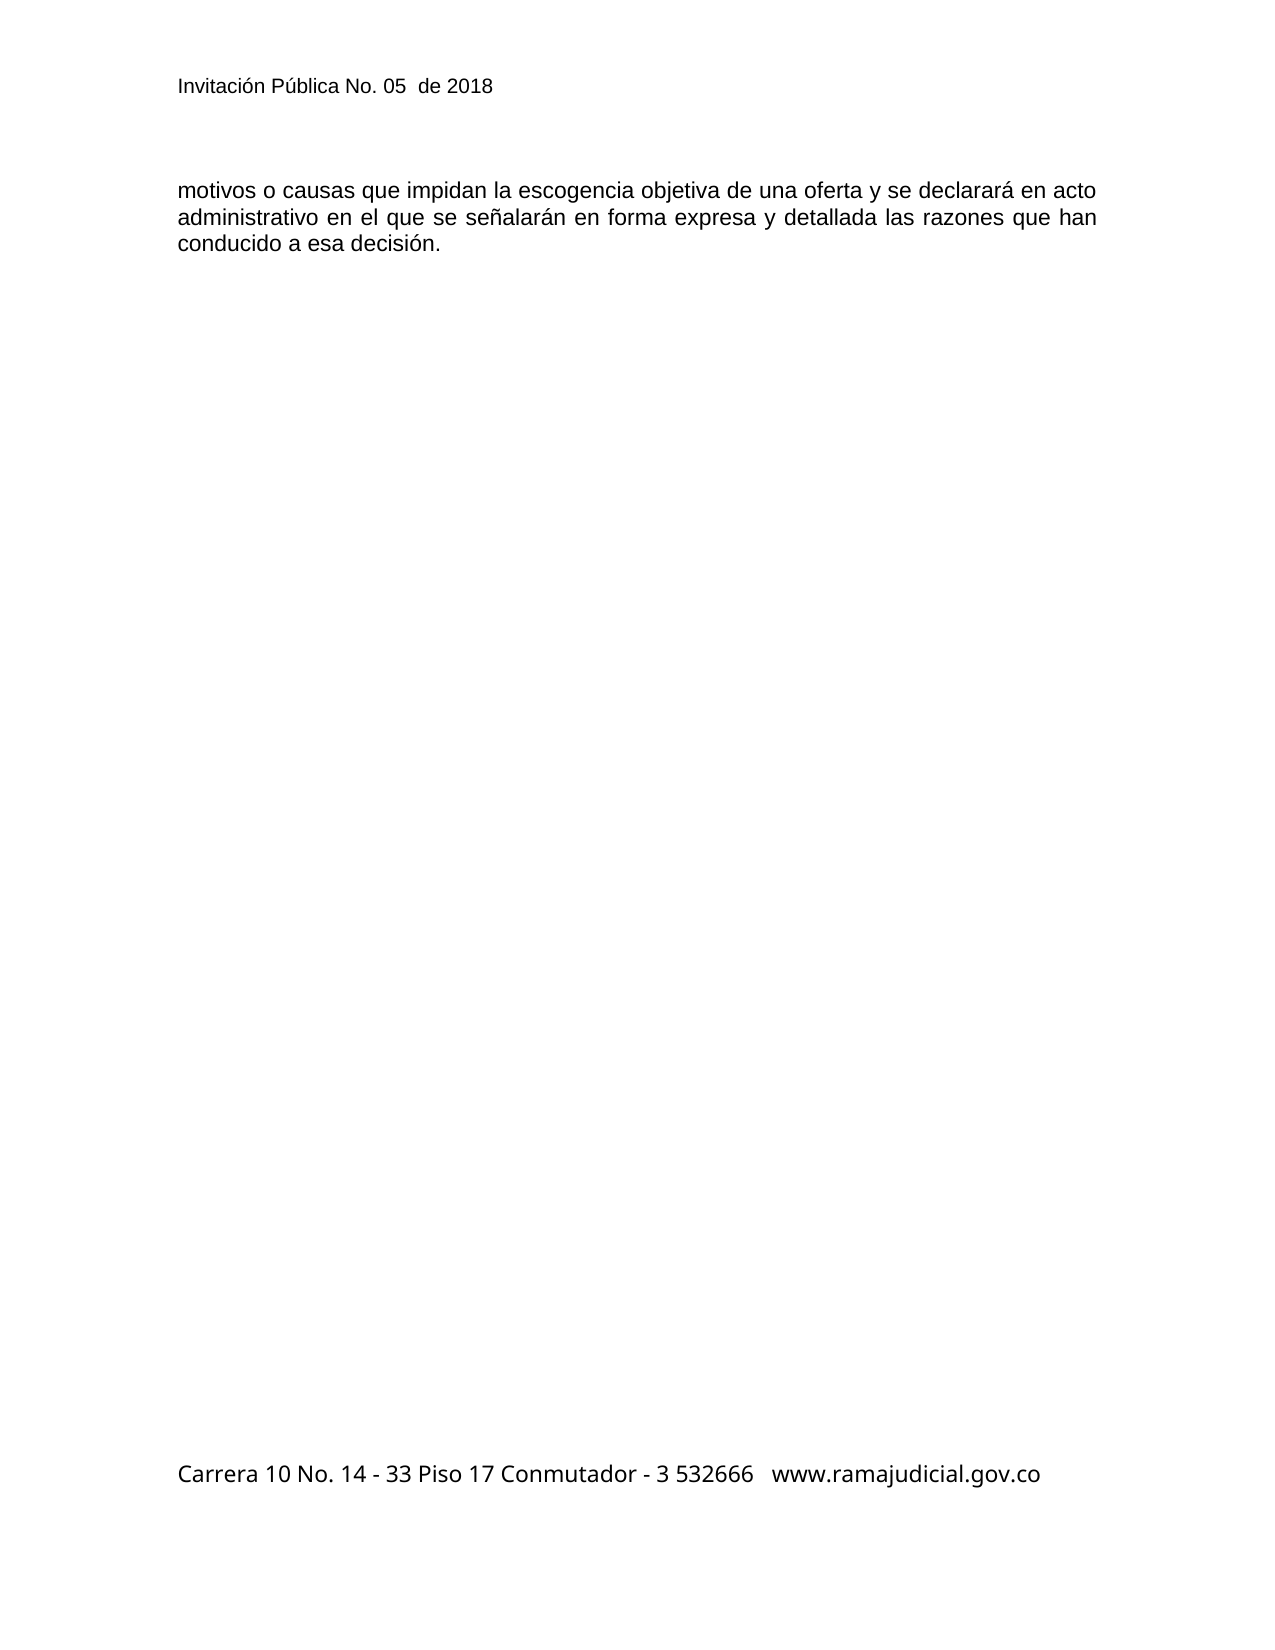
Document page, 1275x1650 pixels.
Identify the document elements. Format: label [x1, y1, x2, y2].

text [177, 177, 1098, 256]
